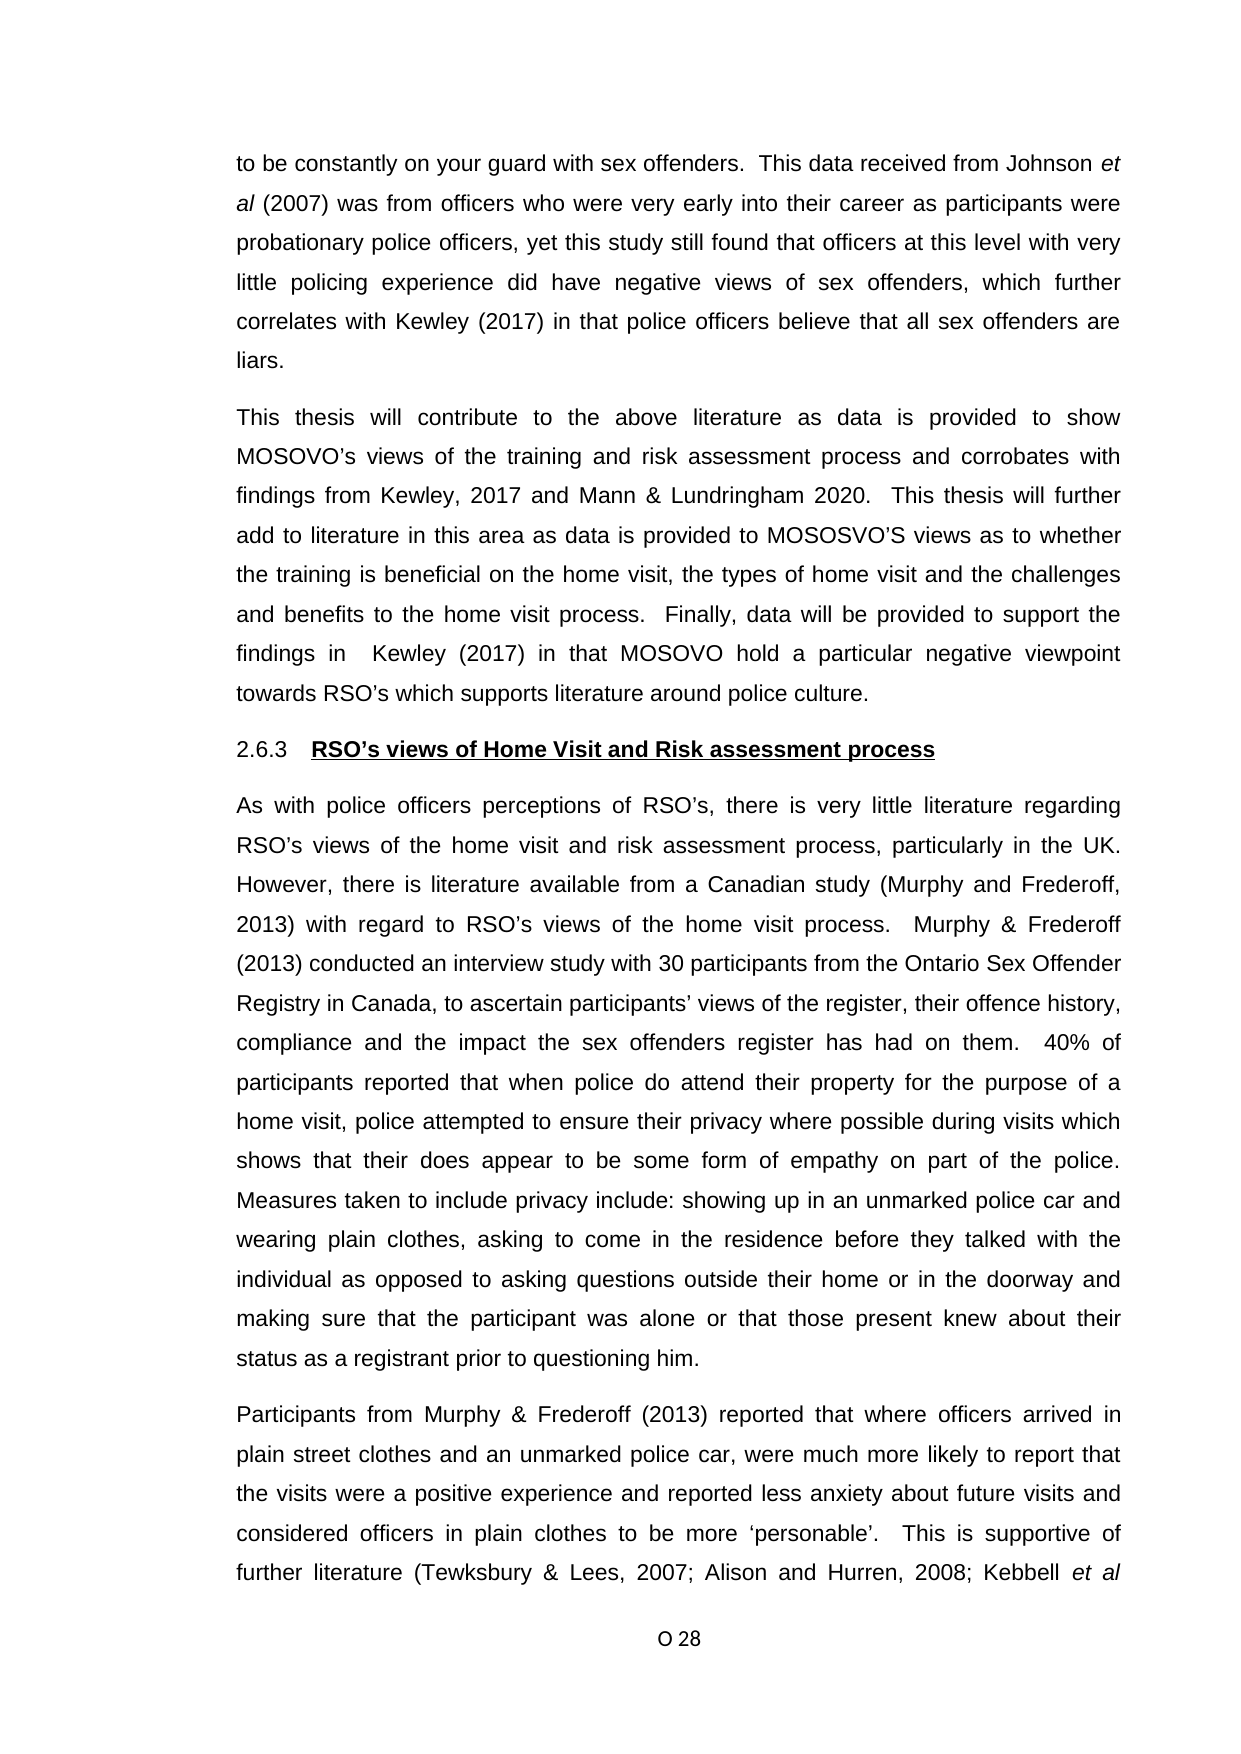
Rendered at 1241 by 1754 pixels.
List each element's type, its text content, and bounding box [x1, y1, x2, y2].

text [236, 1401, 1122, 1585]
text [236, 150, 1122, 374]
text As with police officers perceptions of RSO’s, there is very little literature regarding RSO’s views of the home visit and risk assessment process, particularly in the UK. However, there is literature available from a Canadian study (Murphy and Frederoff, 2013) with regard to RSO’s views of the home visit process. Murphy & Frederoff (2013) conducted an interview study with 30 participants from the Ontario Sex Offender Registry in Canada, to ascertain participants’ views of the register, their offence history, compliance and the impact the sex offenders register has had on them. 40% of participants reported that when police do attend their property for the purpose of a home visit, police attempted to ensure their privacy where possible during visits which shows that their does appear to be some form of empathy on part of the police. Measures taken to include privacy include: showing up in an unmarked police car and wearing plain clothes, asking to come in the residence before they talked with the individual as opposed to asking questions outside their home or in the doorway and making sure that the participant was alone or that those present knew about their status as a registrant prior to questioning him. [236, 792, 1122, 1371]
text 2.6.3 RSO’s views of Home Visit and Risk assessment process [236, 736, 1122, 762]
text This thesis will contribute to the above literature as data is provided to show MOSOVO’s views of the training and risk assessment process and corrobates with findings from Kewley, 2017 and Mann & Lundringham 2020. This thesis will further add to literature in this area as data is provided to MOSOSVO’S views as to whether the training is beneficial on the home visit, the types of home visit and the challenges and benefits to the home visit process. Finally, data will be provided to support the findings in Kewley (2017) in that MOSOVO hold a particular negative viewpoint towards RSO’s which supports literature around police culture. [236, 403, 1122, 706]
